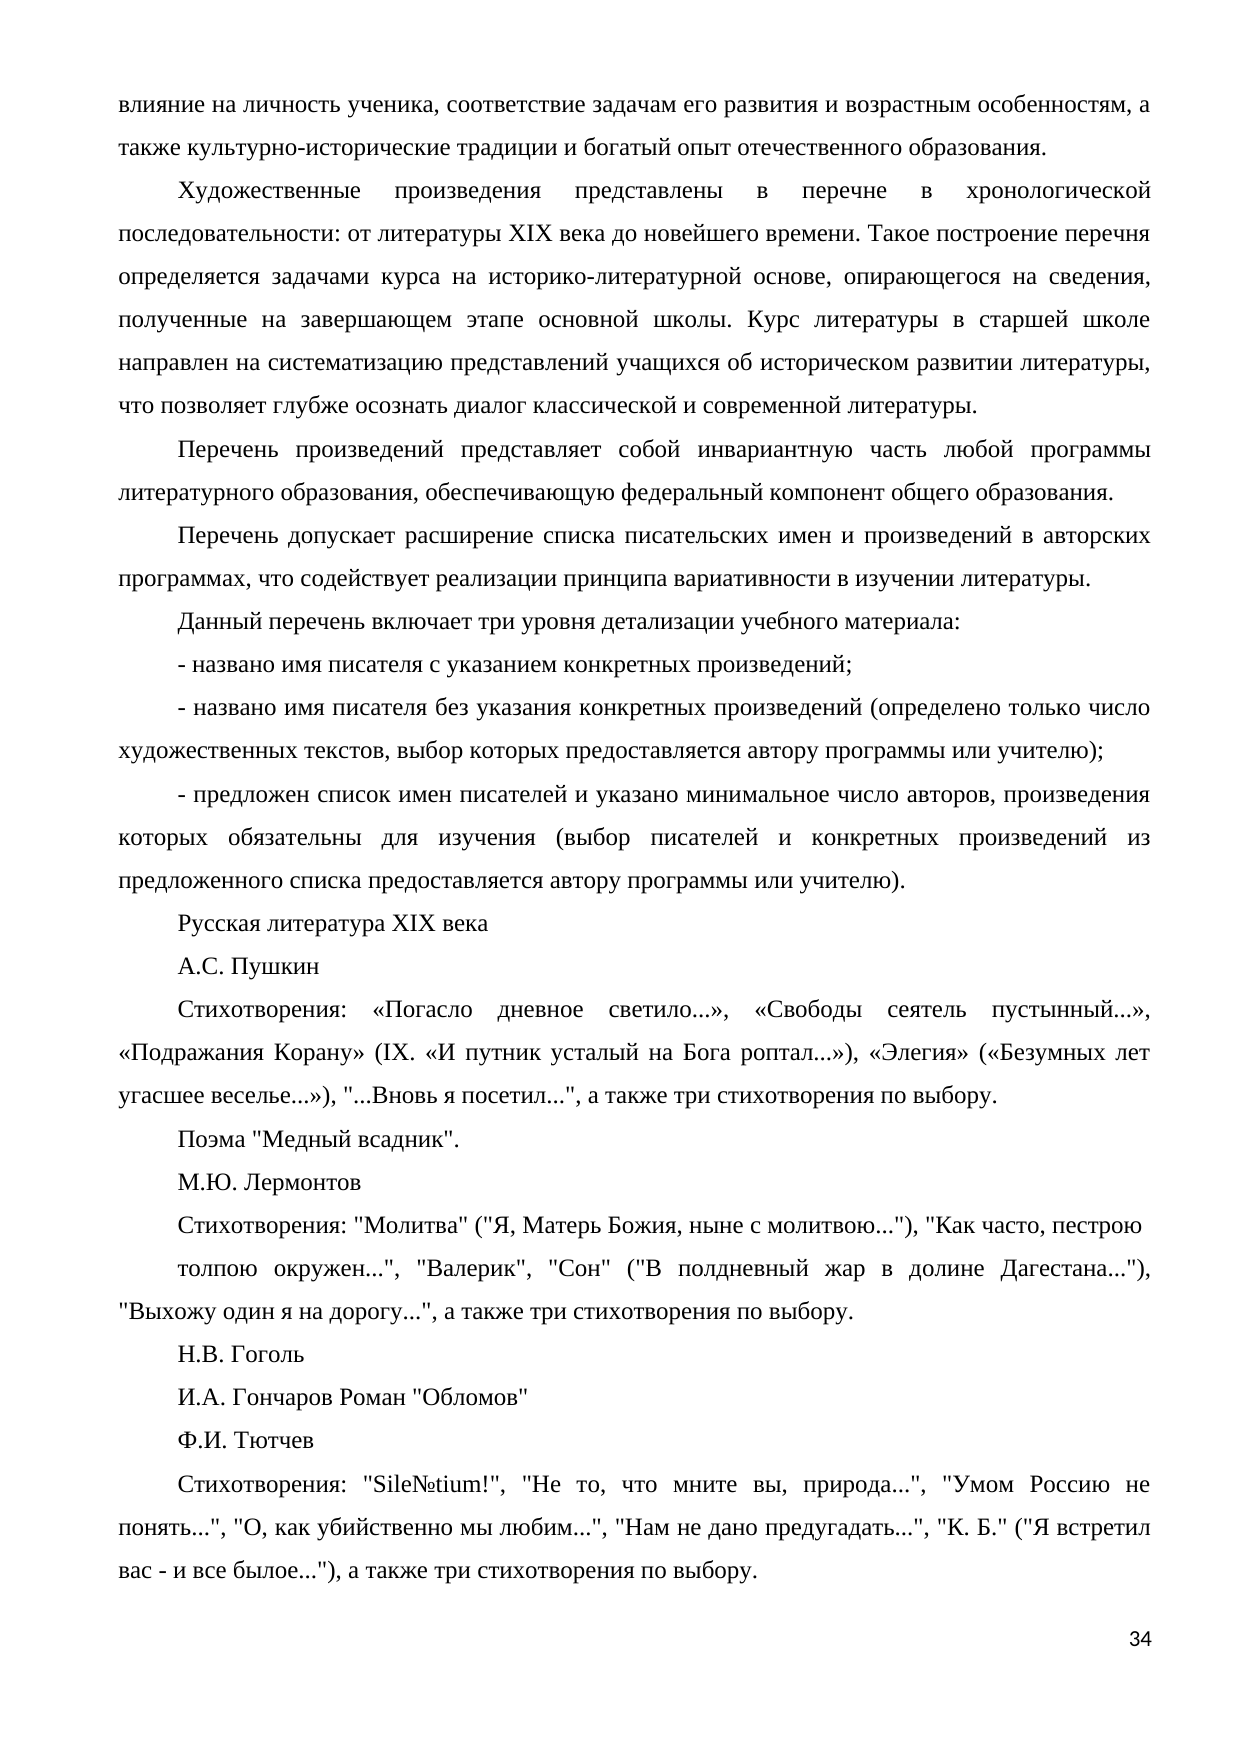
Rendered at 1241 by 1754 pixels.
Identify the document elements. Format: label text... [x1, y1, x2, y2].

text М.Ю. Лермонтов [118, 1167, 1152, 1196]
text А.С. Пушкин [118, 951, 1152, 980]
text И.А. Гончаров Роман "Обломов" [118, 1382, 1152, 1411]
text Поэма "Медный всадник". [118, 1124, 1152, 1152]
text - названо имя писателя с указанием конкретных произведений; [118, 649, 1152, 678]
text Н.В. Гоголь [118, 1339, 1152, 1368]
text Перечень допускает расширение списка писательских имен и произведений в авторских программах, что содействует реализации принципа вариативности в изучении литературы. [118, 520, 1152, 592]
text Стихотворения: "Молитва" ("Я, Матерь Божия, ныне с молитвою..."), "Как часто, пестрою [118, 1210, 1152, 1239]
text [118, 89, 1152, 161]
text Ф.И. Тютчев [118, 1426, 1152, 1454]
text Художественные произведения представлены в перечне в хронологической последовательности: от литературы XIX века до новейшего времени. Такое построение перечня определяется задачами курса на историко-литературной основе, опирающегося на сведения, полученные на завершающем этапе основной школы. Курс литературы в старшей школе направлен на систематизацию представлений учащихся об историческом развитии литературы, что позволяет глубже осознать диалог классической и современной литературы. [118, 175, 1152, 419]
text толпою окружен...", "Валерик", "Сон" ("В полдневный жар в долине Дагестана..."), "Выхожу один я на дорогу...", а также три стихотворения по выбору. [118, 1253, 1152, 1325]
text Русская литература XIX века [118, 908, 1152, 937]
text - предложен список имен писателей и указано минимальное число авторов, произведения которых обязательны для изучения (выбор писателей и конкретных произведений из предложенного списка предоставляется автору программы или учителю). [118, 779, 1152, 894]
text Стихотворения: "Sile№tium!", "He то, что мните вы, природа...", "Умом Россию не понять...", "О, как убийственно мы любим...", "Нам не дано предугадать...", "К. Б." ("Я встретил вас - и все былое..."), а также три стихотворения по выбору. [118, 1469, 1152, 1584]
text - названо имя писателя без указания конкретных произведений (определено только число художественных текстов, выбор которых предоставляется автору программы или учителю); [118, 692, 1152, 764]
text Данный перечень включает три уровня детализации учебного материала: [118, 606, 1152, 635]
text Стихотворения: «Погасло дневное светило...», «Свободы сеятель пустынный...», «Подражания Корану» (IX. «И путник усталый на Бога роптал...»), «Элегия» («Безумных лет угасшее веселье...»), "...Вновь я посетил...", а также три стихотворения по выбору. [118, 994, 1152, 1109]
text Перечень произведений представляет собой инвариантную часть любой программы литературного образования, обеспечивающую федеральный компонент общего образования. [118, 434, 1152, 506]
